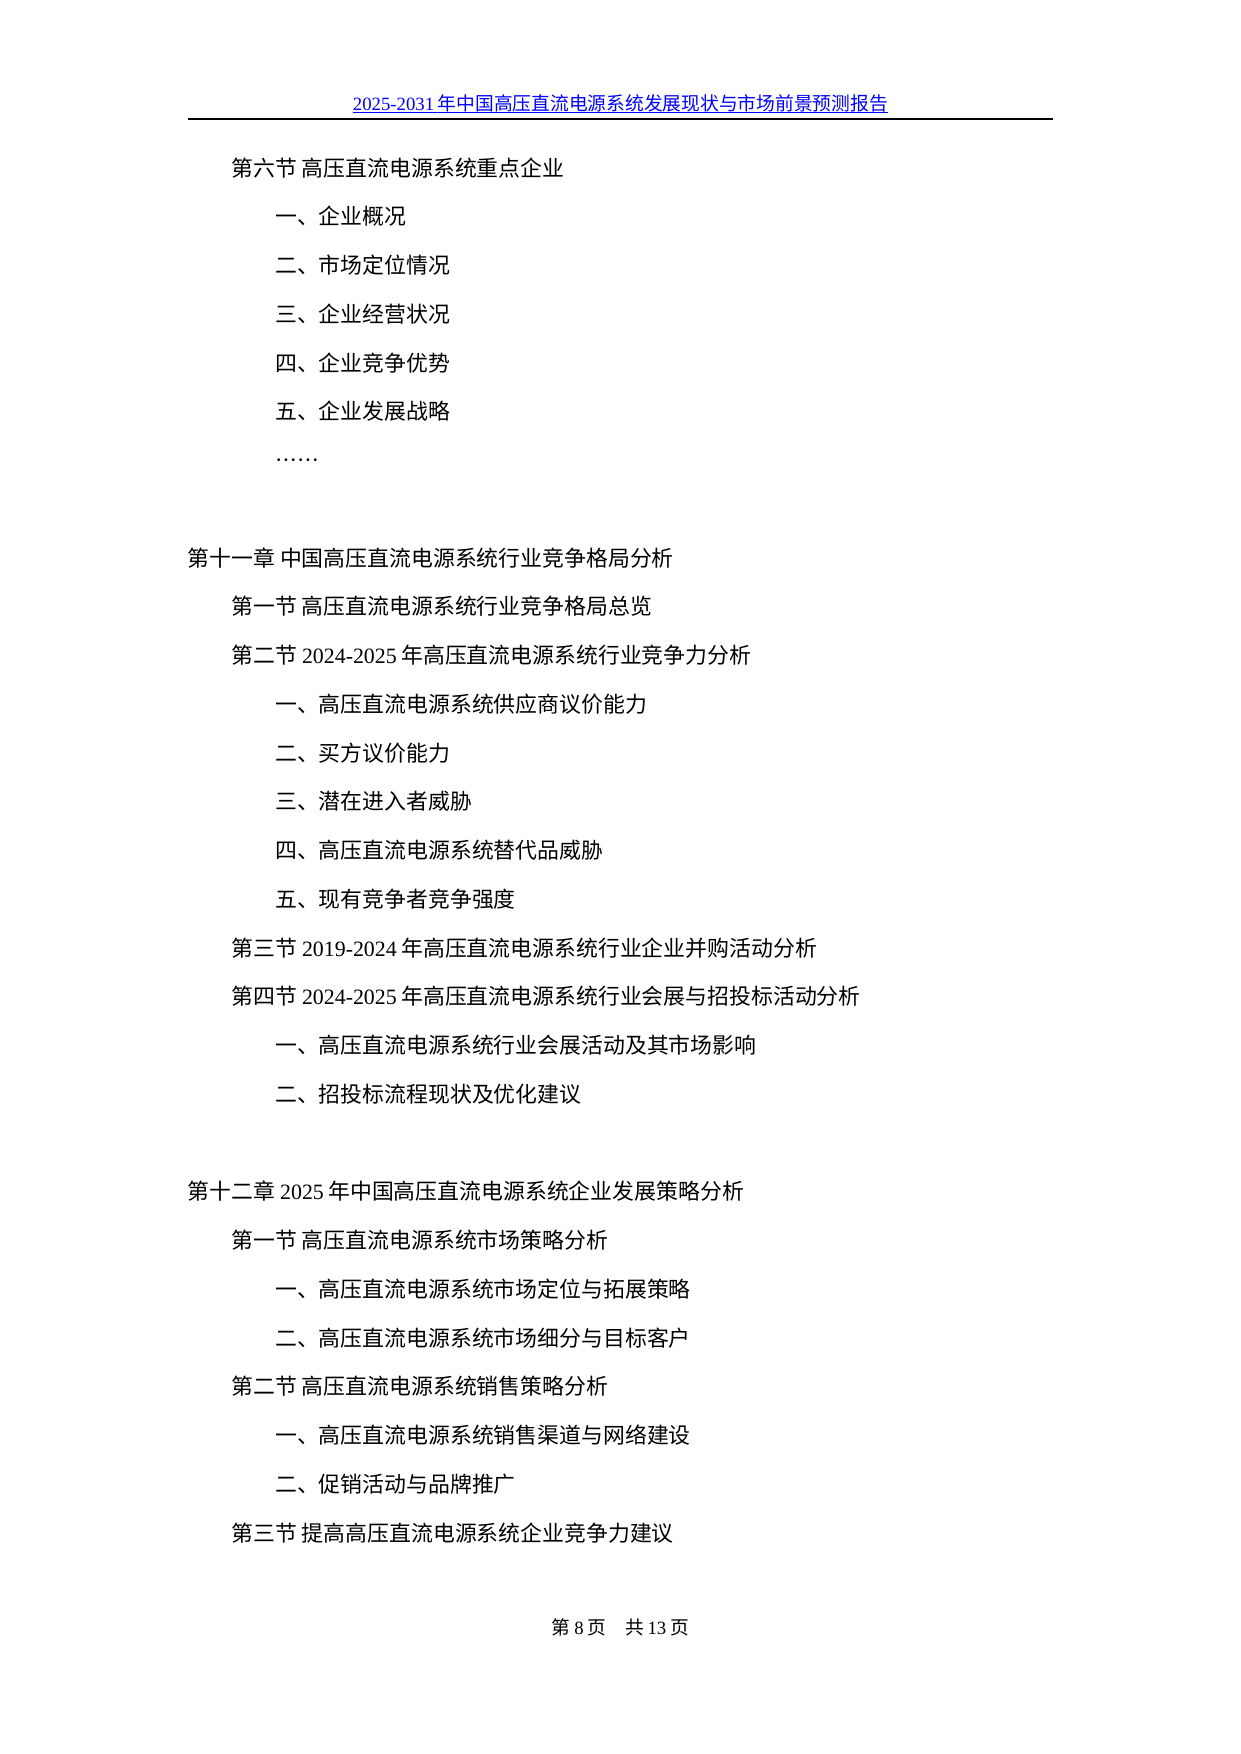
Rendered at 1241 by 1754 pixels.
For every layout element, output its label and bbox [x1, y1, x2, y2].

text [187, 150, 1053, 1548]
